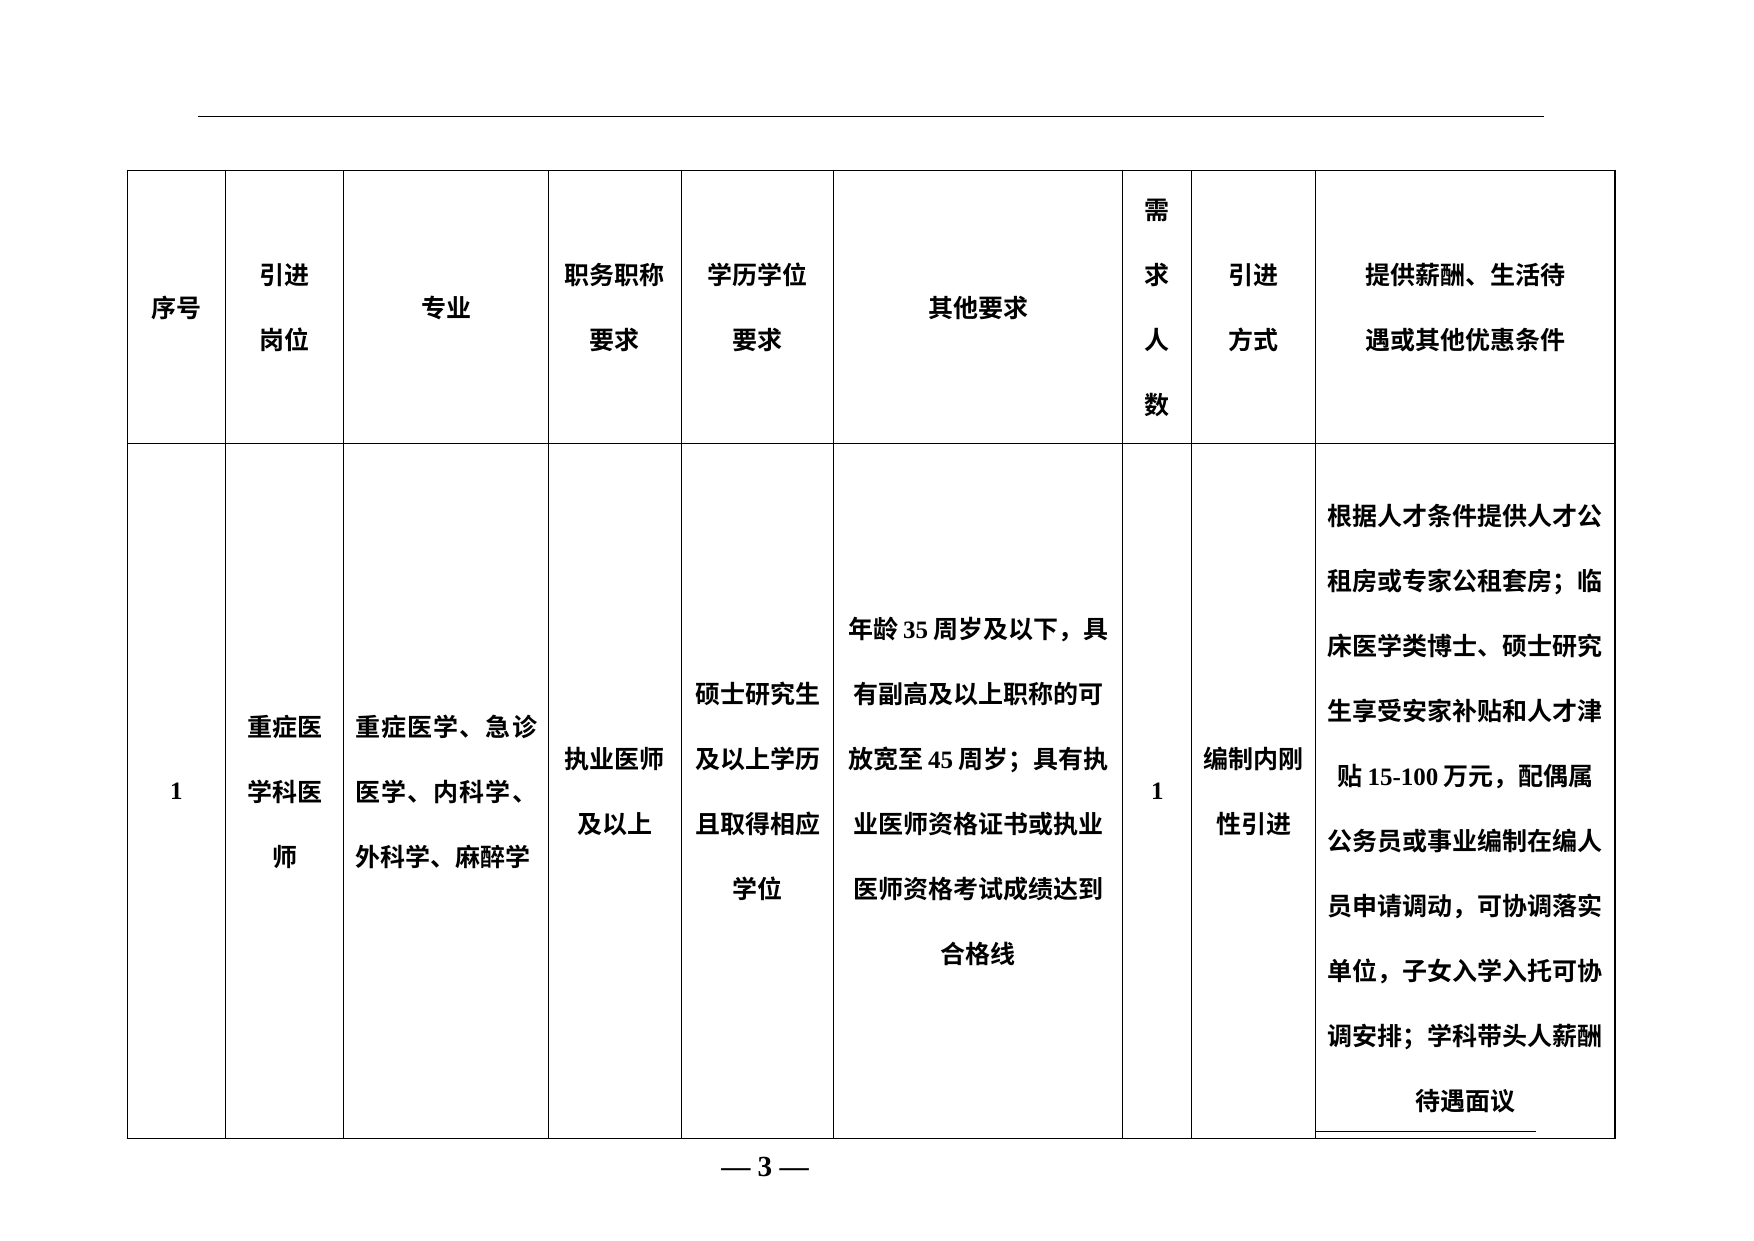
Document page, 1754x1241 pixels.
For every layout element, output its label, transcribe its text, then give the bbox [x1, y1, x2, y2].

table_cell 序号 [128, 171, 225, 442]
table_cell 其他要求 [834, 171, 1122, 442]
table_cell 硕士研究生及以上学历且取得相应学位 [682, 444, 833, 1138]
table_cell 编制内刚性引进 [1192, 444, 1315, 1138]
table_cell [1316, 444, 1614, 1138]
table_cell 执业医师及以上 [549, 444, 681, 1138]
table_cell 引进 岗位 [226, 171, 343, 442]
table_cell 重症医学、急诊医学、内科学、外科学、麻醉学 [344, 444, 548, 1138]
table_cell 引进 方式 [1192, 171, 1315, 442]
table_cell 1 [128, 444, 225, 1138]
table_cell 需求 人数 [1123, 171, 1191, 442]
table_cell 提供薪酬、生活待 遇或其他优惠条件 [1316, 171, 1614, 442]
table_cell 1 [1123, 444, 1191, 1138]
table_cell 职务职称 要求 [549, 171, 681, 442]
table_cell 学历学位 要求 [682, 171, 833, 442]
table_cell 年龄35周岁及以下，具有副高及以上职称的可放宽至45周岁；具有执业医师资格证书或执业医师资格考试成绩达到合格线 [834, 444, 1122, 1138]
table_cell 重症医学科医师 [226, 444, 343, 1138]
table_cell 专业 [344, 171, 548, 442]
